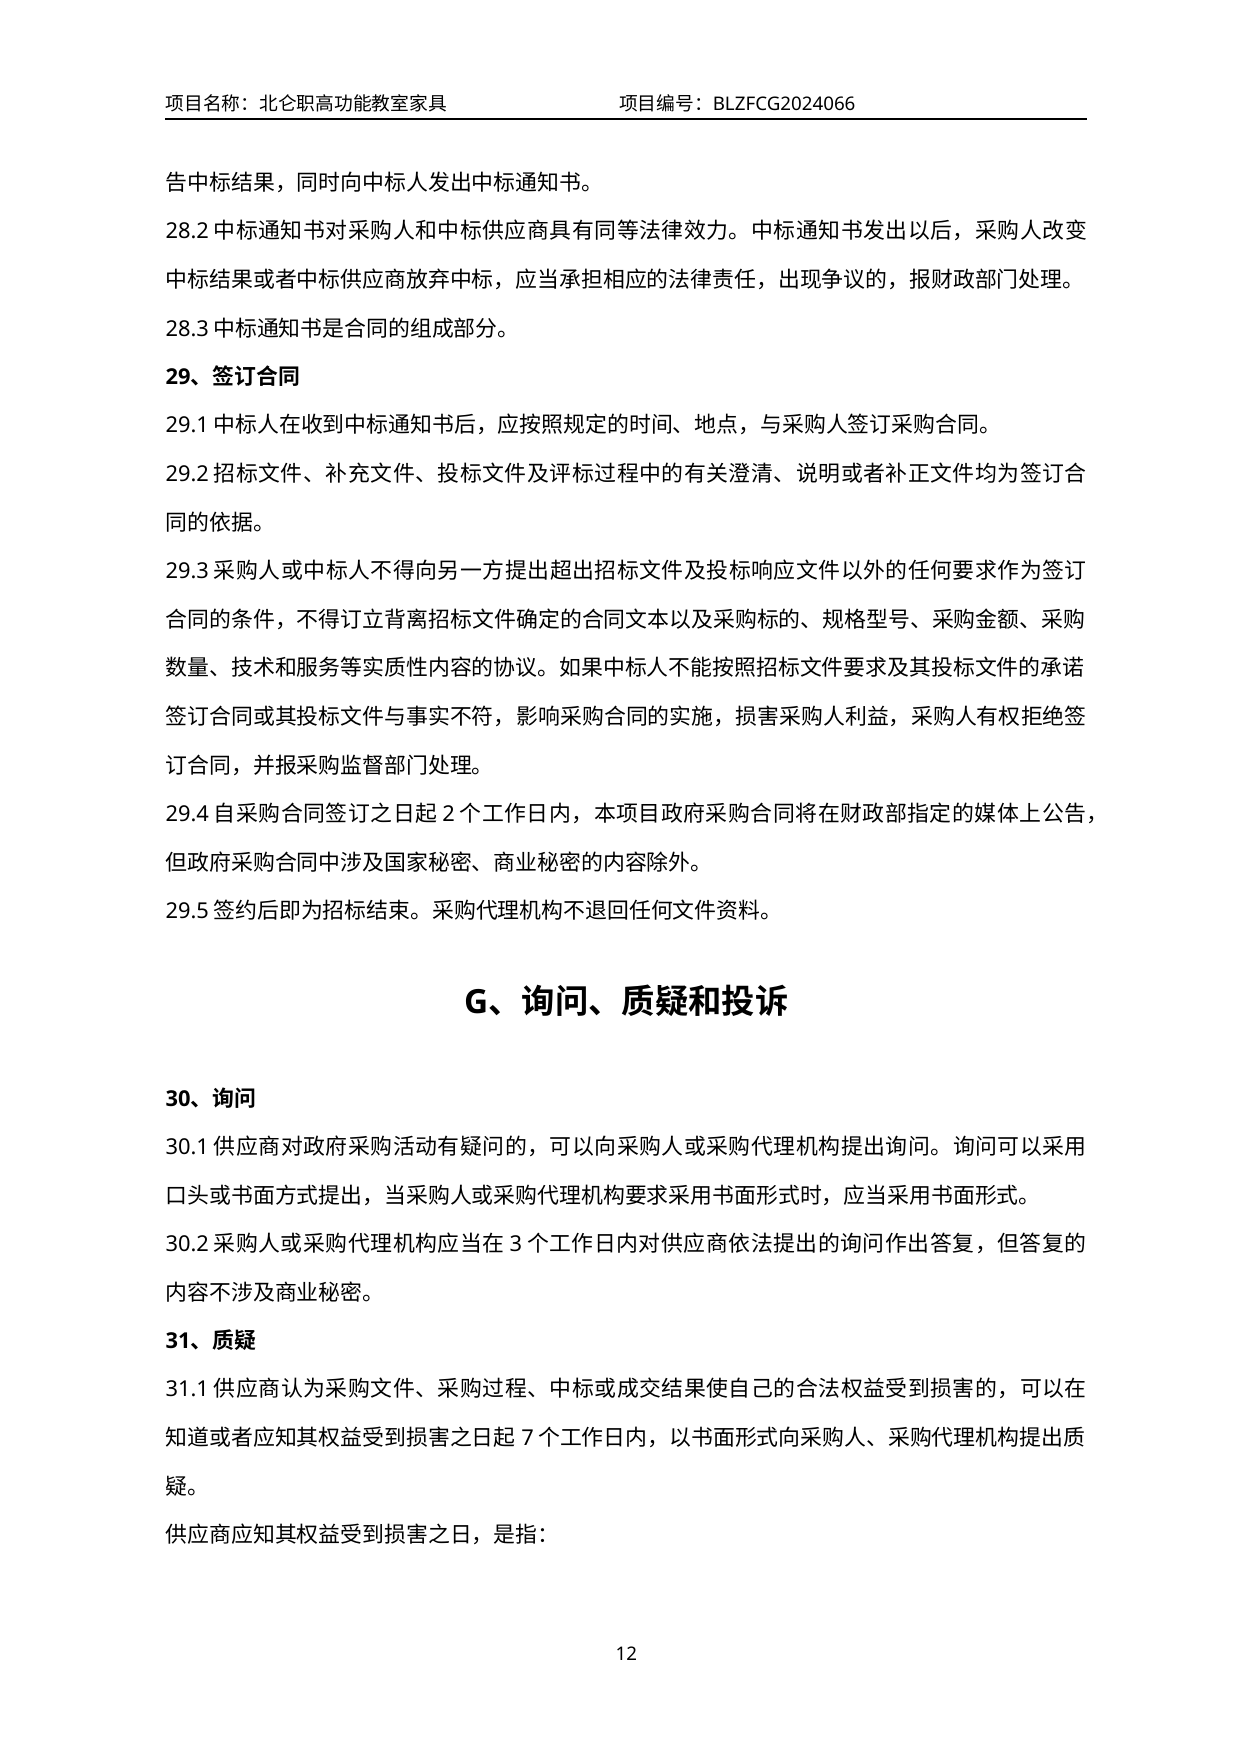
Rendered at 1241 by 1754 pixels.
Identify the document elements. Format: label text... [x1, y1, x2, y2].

text 29.2招标文件、补充文件、投标文件及评标过程中的有关澄清、说明或者补正文件均为签订合同的依据。 [165, 455, 1087, 537]
text 30、询问 [165, 1080, 1087, 1113]
text 28.2中标通知书对采购人和中标供应商具有同等法律效力。中标通知书发出以后，采购人改变中标结果或者中标供应商放弃中标，应当承担相应的法律责任，出现争议的，报财政部门处理。 [165, 213, 1087, 294]
text 29、签订合同 [165, 359, 1087, 391]
text 29.3采购人或中标人不得向另一方提出超出招标文件及投标响应文件以外的任何要求作为签订合同的条件，不得订立背离招标文件确定的合同文本以及采购标的、规格型号、采购金额、采购数量、技术和服务等实质性内容的协议。如果中标人不能按照招标文件要求及其投标文件的承诺签订合同或其投标文件与事实不符，影响采购合同的实施，损害采购人利益，采购人有权拒绝签订合同，并报采购监督部门处理。 [165, 552, 1087, 780]
text 29.4自采购合同签订之日起2个工作日内，本项目政府采购合同将在财政部指定的媒体上公告，但政府采购合同中涉及国家秘密、商业秘密的内容除外。 [165, 796, 1087, 877]
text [165, 165, 1087, 197]
text G、询问、质疑和投诉 [165, 966, 1087, 1031]
text 30.2采购人或采购代理机构应当在3个工作日内对供应商依法提出的询问作出答复，但答复的内容不涉及商业秘密。 [165, 1226, 1087, 1307]
text 29.1中标人在收到中标通知书后，应按照规定的时间、地点，与采购人签订采购合同。 [165, 407, 1087, 439]
text 29.5签约后即为招标结束。采购代理机构不退回任何文件资料。 [165, 893, 1087, 925]
text 30.1供应商对政府采购活动有疑问的，可以向采购人或采购代理机构提出询问。询问可以采用口头或书面方式提出，当采购人或采购代理机构要求采用书面形式时，应当采用书面形式。 [165, 1129, 1087, 1210]
text 28.3中标通知书是合同的组成部分。 [165, 310, 1087, 343]
text 31、质疑 [165, 1323, 1087, 1355]
text 供应商应知其权益受到损害之日，是指： [165, 1517, 1087, 1549]
text 31.1供应商认为采购文件、采购过程、中标或成交结果使自己的合法权益受到损害的，可以在知道或者应知其权益受到损害之日起7个工作日内，以书面形式向采购人、采购代理机构提出质疑。 [165, 1371, 1087, 1501]
